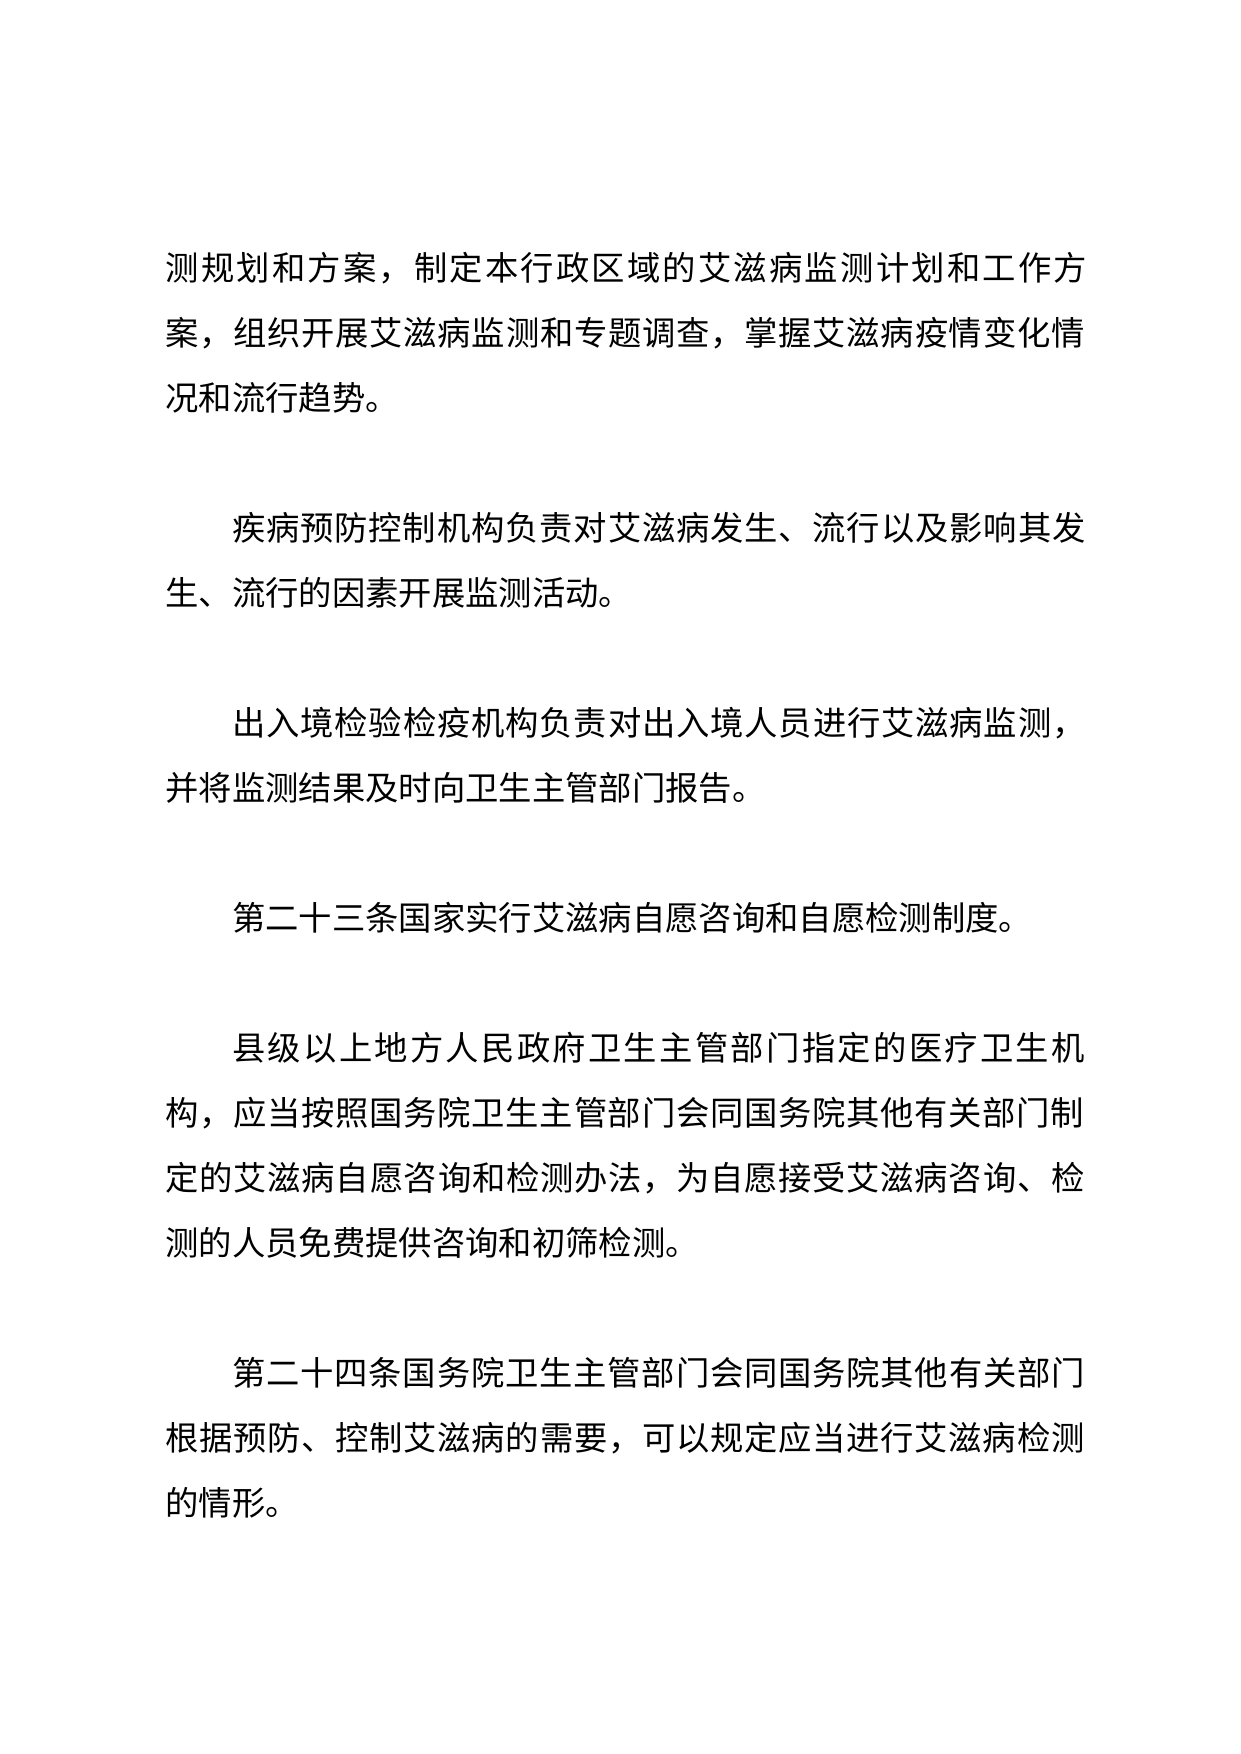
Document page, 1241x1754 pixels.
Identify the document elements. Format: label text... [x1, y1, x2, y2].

text 县级以上地方人民政府卫生主管部门指定的医疗卫生机构，应当按照国务院卫生主管部门会同国务院其他有关部门制定的艾滋病自愿咨询和检测办法，为自愿接受艾滋病咨询、检测的人员免费提供咨询和初筛检测。 [165, 1013, 1087, 1273]
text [165, 233, 1087, 428]
text 疾病预防控制机构负责对艾滋病发生、流行以及影响其发生、流行的因素开展监测活动。 [165, 493, 1087, 623]
text 第二十四条国务院卫生主管部门会同国务院其他有关部门根据预防、控制艾滋病的需要，可以规定应当进行艾滋病检测的情形。 [165, 1338, 1087, 1533]
text 第二十三条国家实行艾滋病自愿咨询和自愿检测制度。 [165, 883, 1087, 948]
text 出入境检验检疫机构负责对出入境人员进行艾滋病监测，并将监测结果及时向卫生主管部门报告。 [165, 688, 1087, 818]
